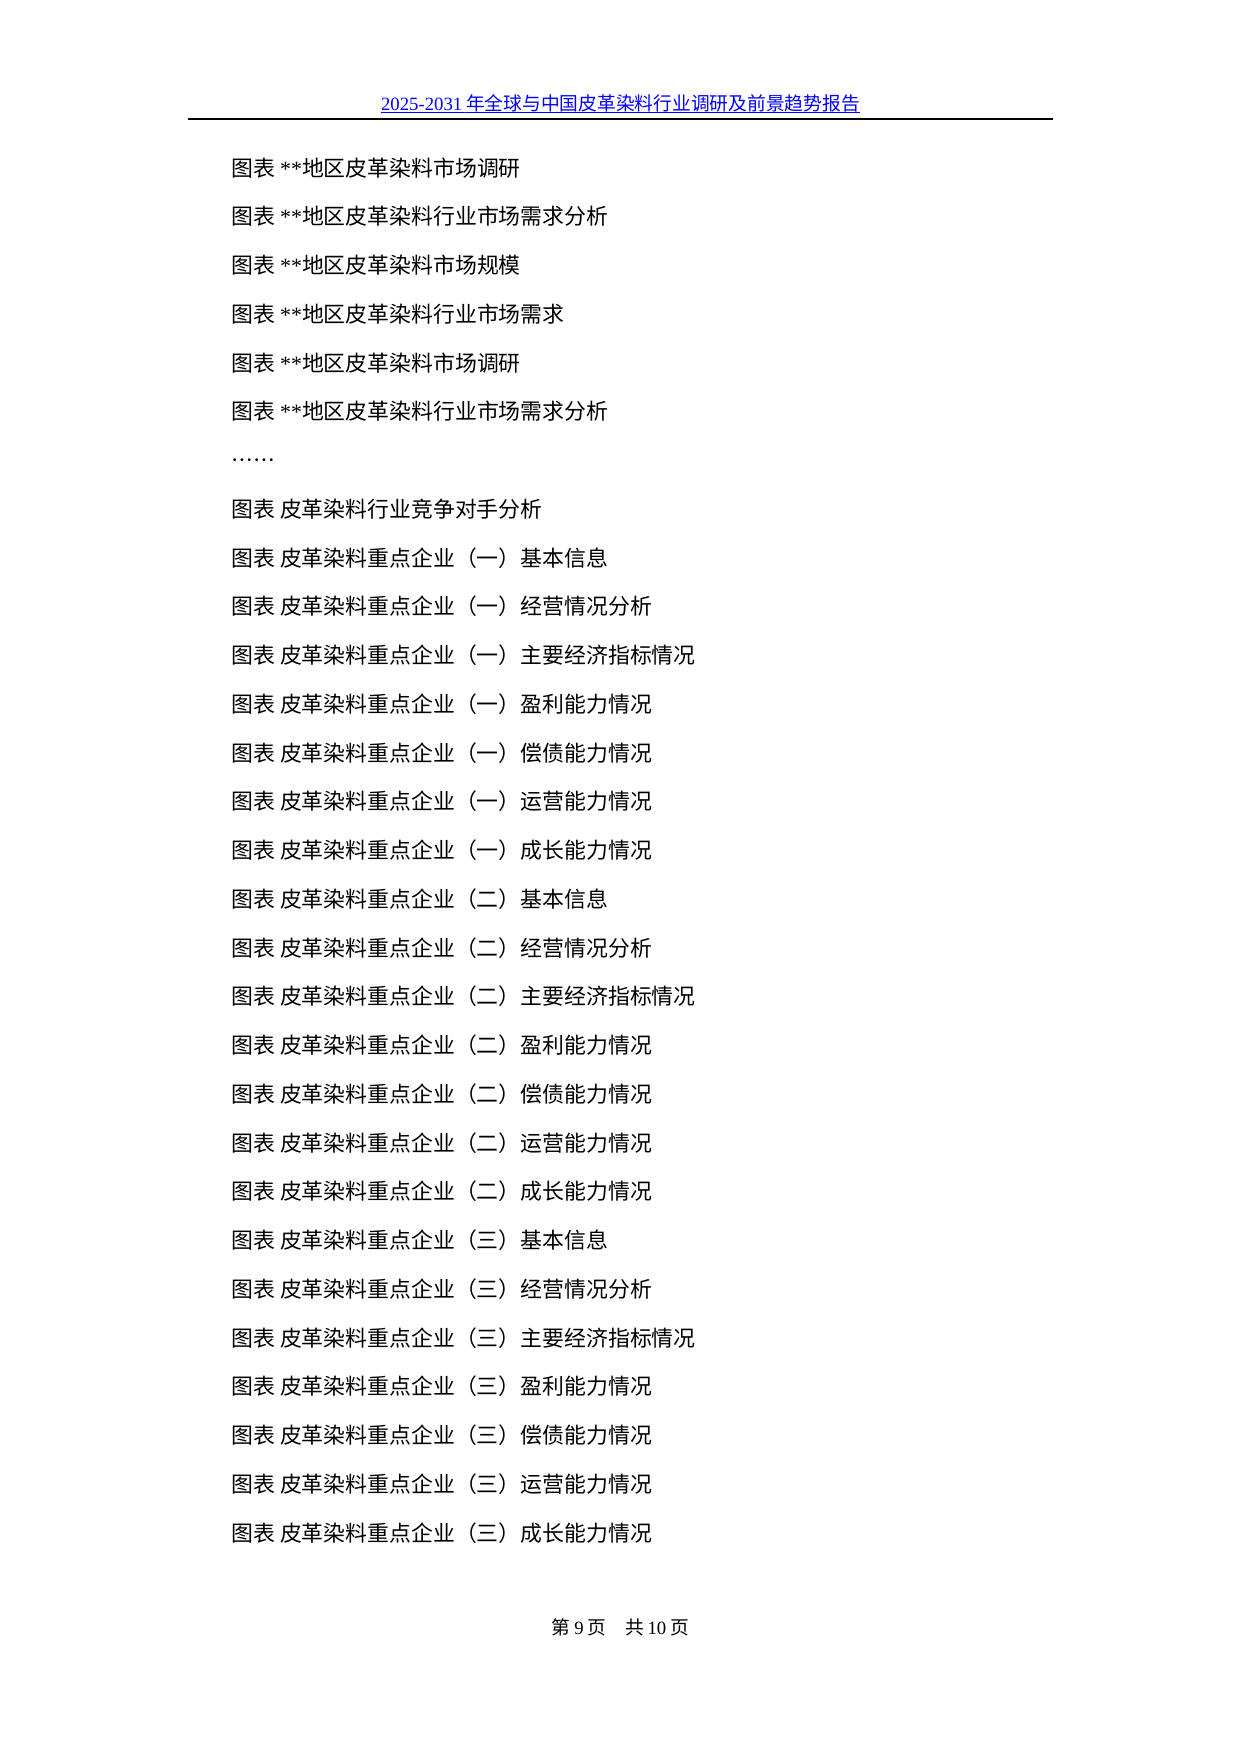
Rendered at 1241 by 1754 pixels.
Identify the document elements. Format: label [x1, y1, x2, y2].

text [187, 150, 1053, 1548]
